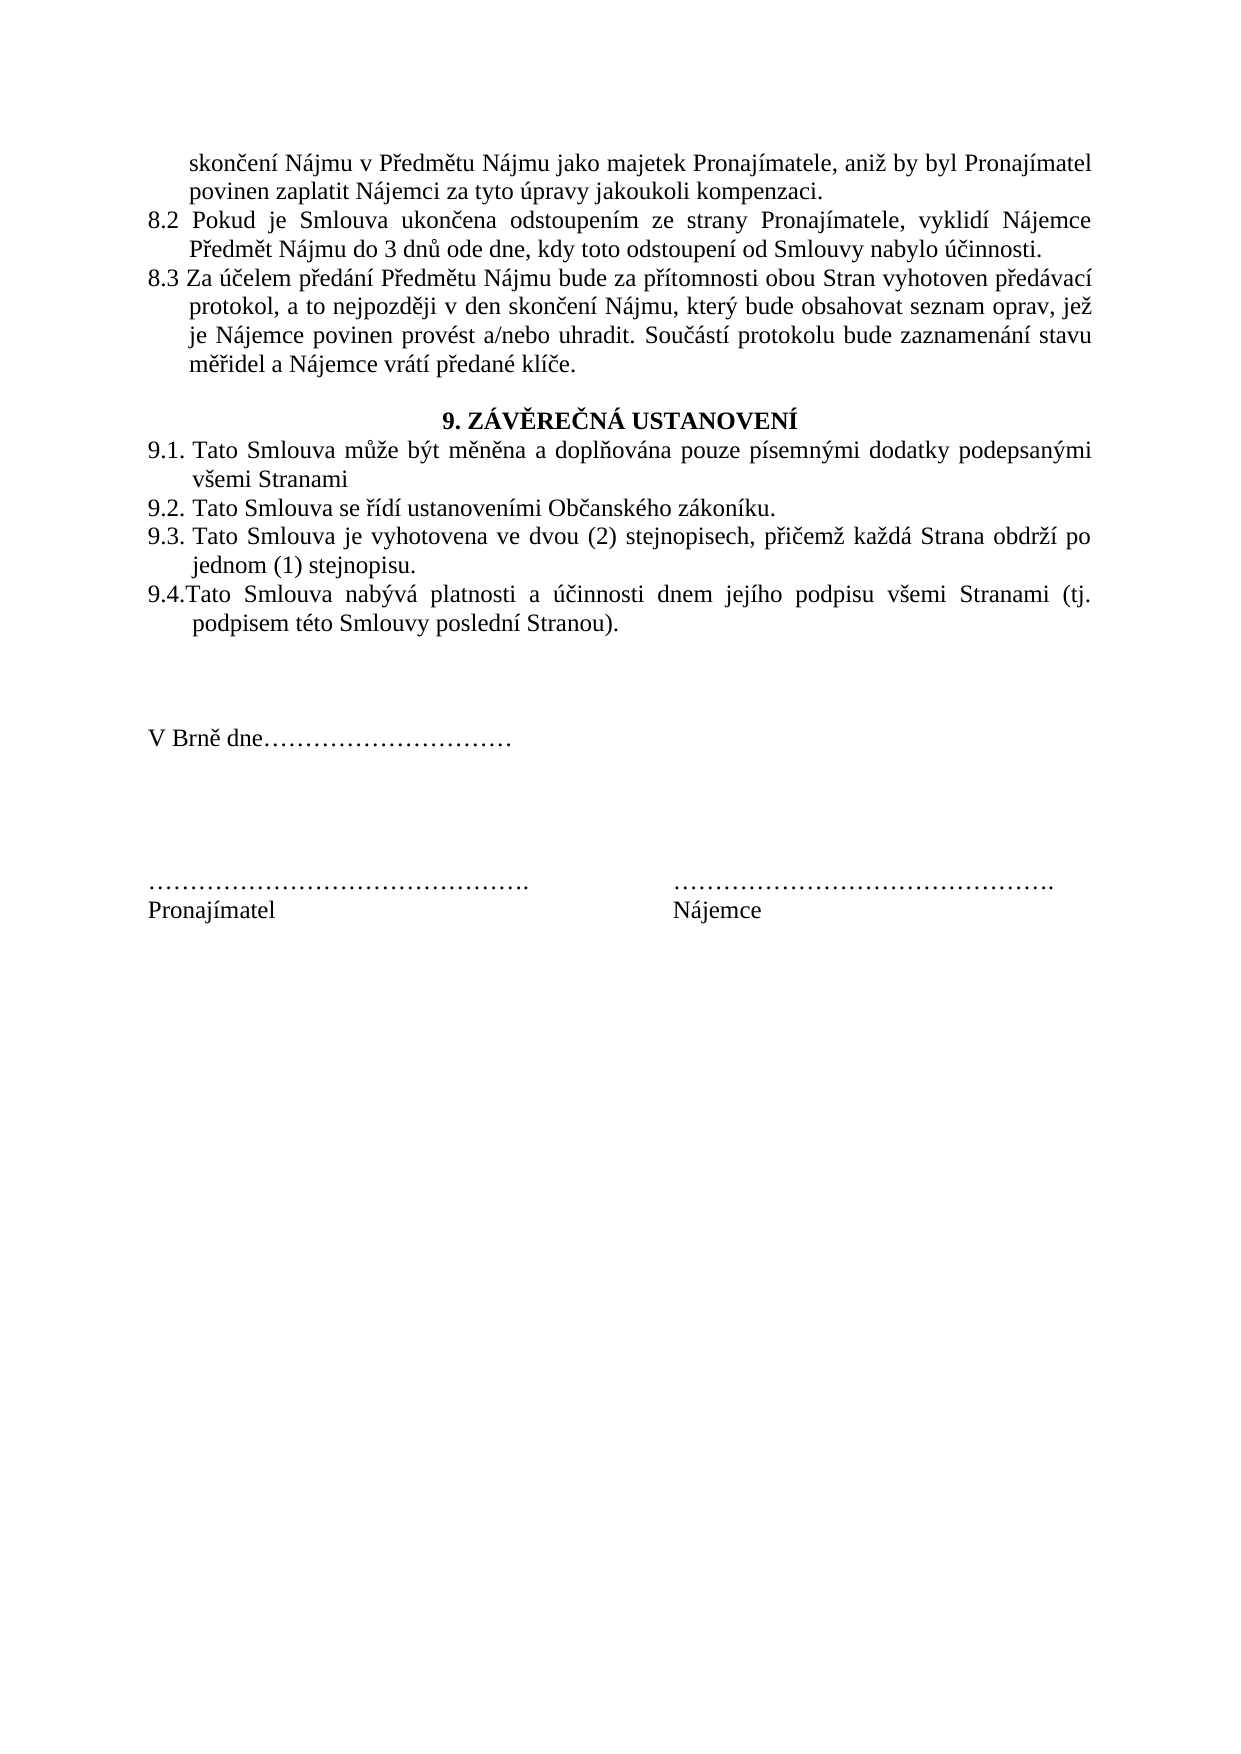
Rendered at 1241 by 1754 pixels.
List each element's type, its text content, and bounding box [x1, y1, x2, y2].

text 8.3 Za účelem předání Předmětu Nájmu bude za přítomnosti obou Stran vyhotoven předávací protokol, a to nejpozději v den skončení Nájmu, který bude obsahovat seznam oprav, jež je Nájemce povinen provést a/nebo uhradit. Součástí protokolu bude zaznamenání stavu měřidel a Nájemce vrátí předané klíče. [148, 263, 1093, 378]
text 9.3. Tato Smlouva je vyhotovena ve dvou (2) stejnopisech, přičemž každá Strana obdrží po jednom (1) stejnopisu. [148, 521, 1093, 579]
text 9.2. Tato Smlouva se řídí ustanoveními Občanského zákoníku. [148, 493, 1093, 521]
text V Brně dne………………………… [148, 723, 1093, 751]
text ………………………………………. ………………………………………. [148, 866, 1093, 895]
text 8.2 Pokud je Smlouva ukončena odstoupením ze strany Pronajímatele, vyklidí Nájemce Předmět Nájmu do 3 dnů ode dne, kdy toto odstoupení od Smlouvy nabylo účinnosti. [148, 205, 1093, 263]
text 9. ZÁVĚREČNÁ USTANOVENÍ [148, 406, 1093, 435]
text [148, 148, 1093, 205]
text 9.1. Tato Smlouva může být měněna a doplňována pouze písemnými dodatky podepsanými všemi Stranami [148, 435, 1093, 493]
text Pronajímatel Nájemce [148, 895, 1093, 924]
text 9.4.Tato Smlouva nabývá platnosti a účinnosti dnem jejího podpisu všemi Stranami (tj. podpisem této Smlouvy poslední Stranou). [148, 579, 1093, 636]
